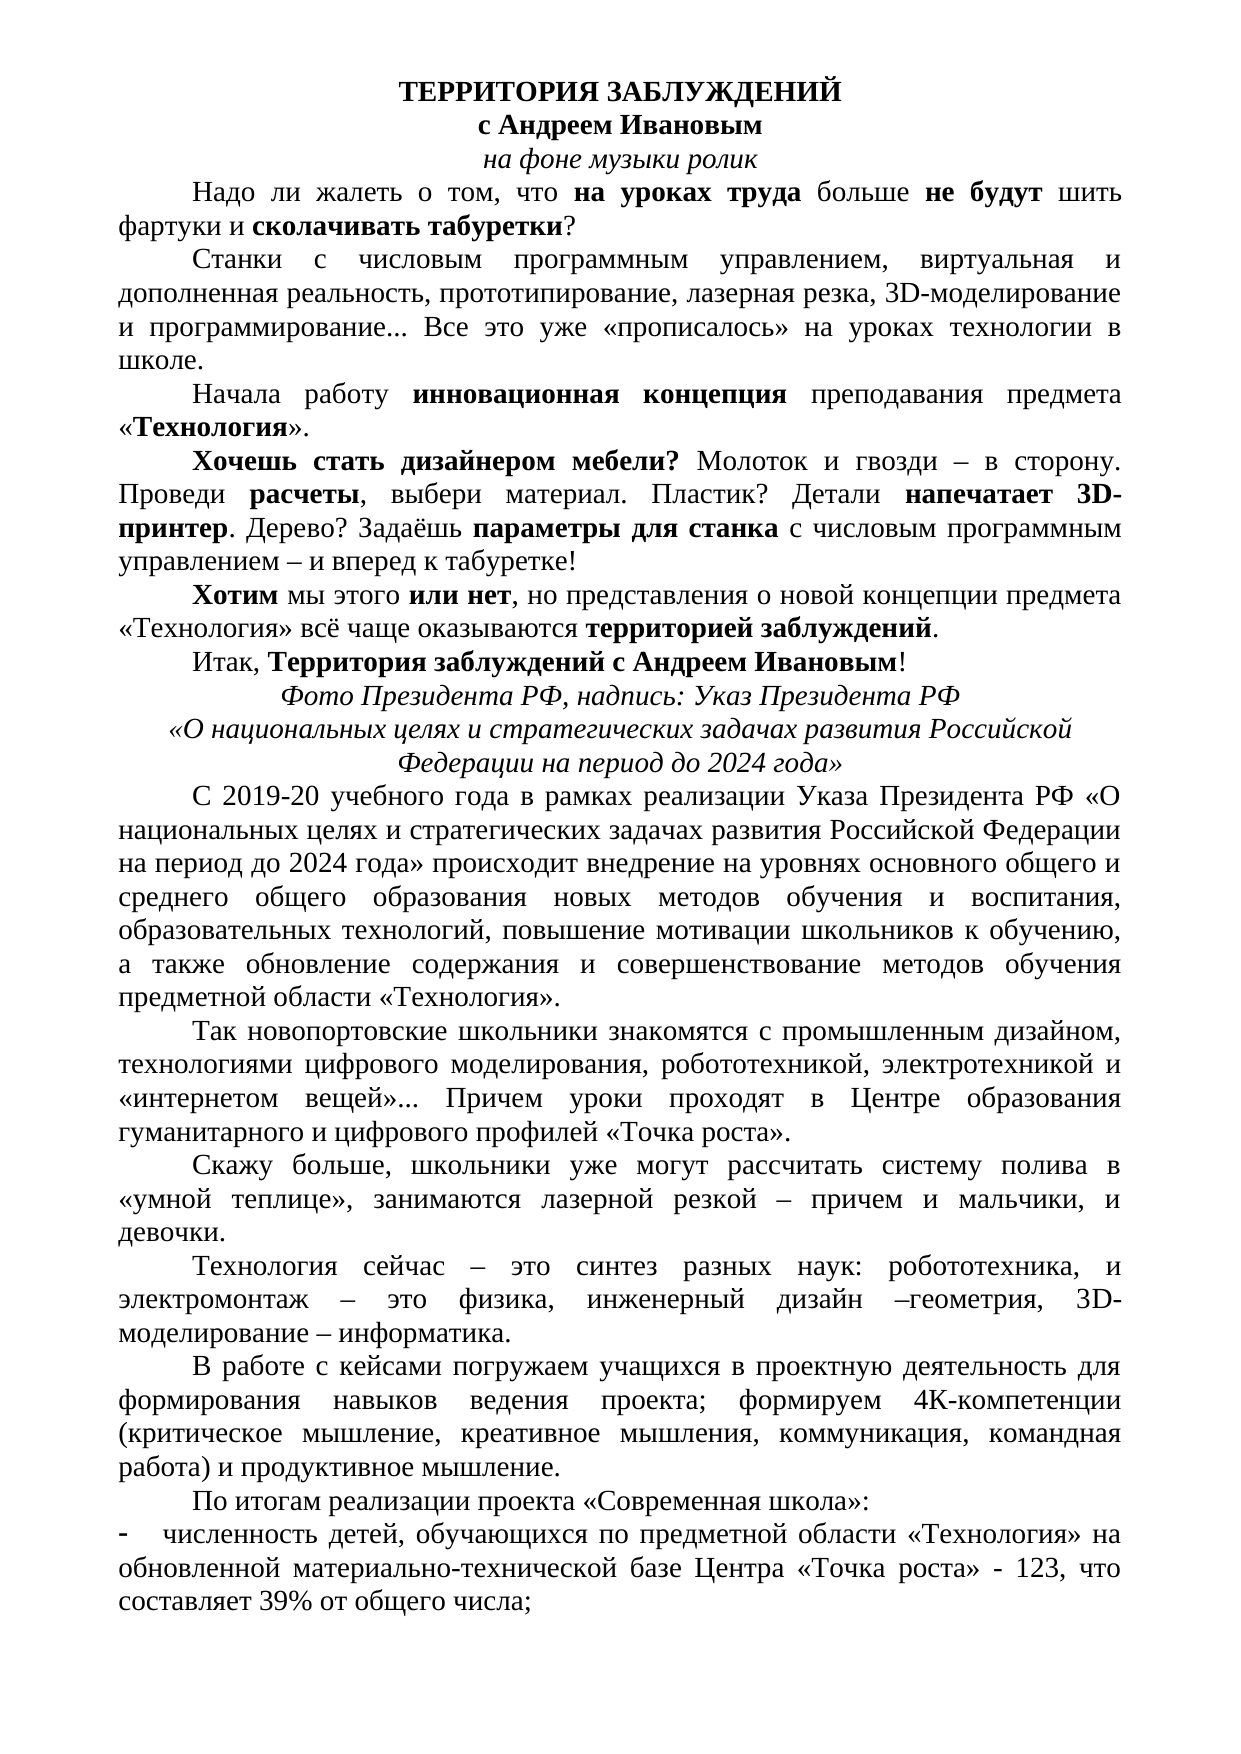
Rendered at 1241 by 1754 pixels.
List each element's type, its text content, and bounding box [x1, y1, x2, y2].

text С 2019-20 учебного года в рамках реализации Указа Президента РФ «О национальных целях и стратегических задачах развития Российской Федерации на период до 2024 года» происходит внедрение на уровнях основного общего и среднего общего образования новых методов обучения и воспитания, образовательных технологий, повышение мотивации школьников к обучению, а также обновление содержания и совершенствование методов обучения предметной области «Технология». [118, 778, 1122, 1013]
text Скажу больше, школьники уже могут рассчитать систему полива в «умной теплице», занимаются лазерной резкой – причем и мальчики, и девочки. [118, 1147, 1122, 1248]
text Фото Президента РФ, надпись: Указ Президента РФ [118, 678, 1122, 711]
text По итогам реализации проекта «Современная школа»: [118, 1483, 1122, 1516]
text Так новопортовские школьники знакомятся с промышленным дизайном, технологиями цифрового моделирования, робототехникой, электротехникой и «интернетом вещей»... Причем уроки проходят в Центре образования гуманитарного и цифрового профилей «Точка роста». [118, 1013, 1122, 1147]
list численность детей, обучающихся по предметной области «Технология» на обновленной материально-технической базе Центра «Точка роста» - 123, что составляет 39% от общего числа; [118, 1516, 1122, 1617]
text Хочешь стать дизайнером мебели? Молоток и гвозди – в сторону. Проведи расчеты, выбери материал. Пластик? Детали напечатает 3D-принтер. Дерево? Задаёшь параметры для станка с числовым программным управлением – и вперед к табуретке! [118, 443, 1122, 577]
text Технология сейчас – это синтез разных наук: робототехника, и электромонтаж – это физика, инженерный дизайн –геометрия, 3D-моделирование – информатика. [118, 1248, 1122, 1348]
text Хотим мы этого или нет, но представления о новой концепции предмета «Технология» всё чаще оказываются территорией заблуждений. [118, 577, 1122, 644]
text Станки с числовым программным управлением, виртуальная и дополненная реальность, прототипирование, лазерная резка, 3D-моделирование и программирование... Все это уже «прописалось» на уроках технологии в школе. [118, 242, 1122, 376]
text В работе с кейсами погружаем учащихся в проектную деятельность для формирования навыков ведения проекта; формируем 4К-компетенции (критическое мышление, креативное мышления, коммуникация, командная работа) и продуктивное мышление. [118, 1348, 1122, 1483]
text на фоне музыки ролик [118, 141, 1122, 174]
text с Андреем Ивановым [118, 107, 1122, 141]
text Начала работу инновационная концепция преподавания предмета «Технология». [118, 376, 1122, 443]
text Надо ли жалеть о том, что на уроках труда больше не будут шить фартуки и сколачивать табуретки? [118, 174, 1122, 242]
text «О национальных целях и стратегических задачах развития Российской Федерации на период до 2024 года» [118, 711, 1122, 778]
text ТЕРРИТОРИЯ ЗАБЛУЖДЕНИЙ [118, 74, 1122, 107]
text Итак, Территория заблуждений с Андреем Ивановым! [118, 644, 1122, 678]
